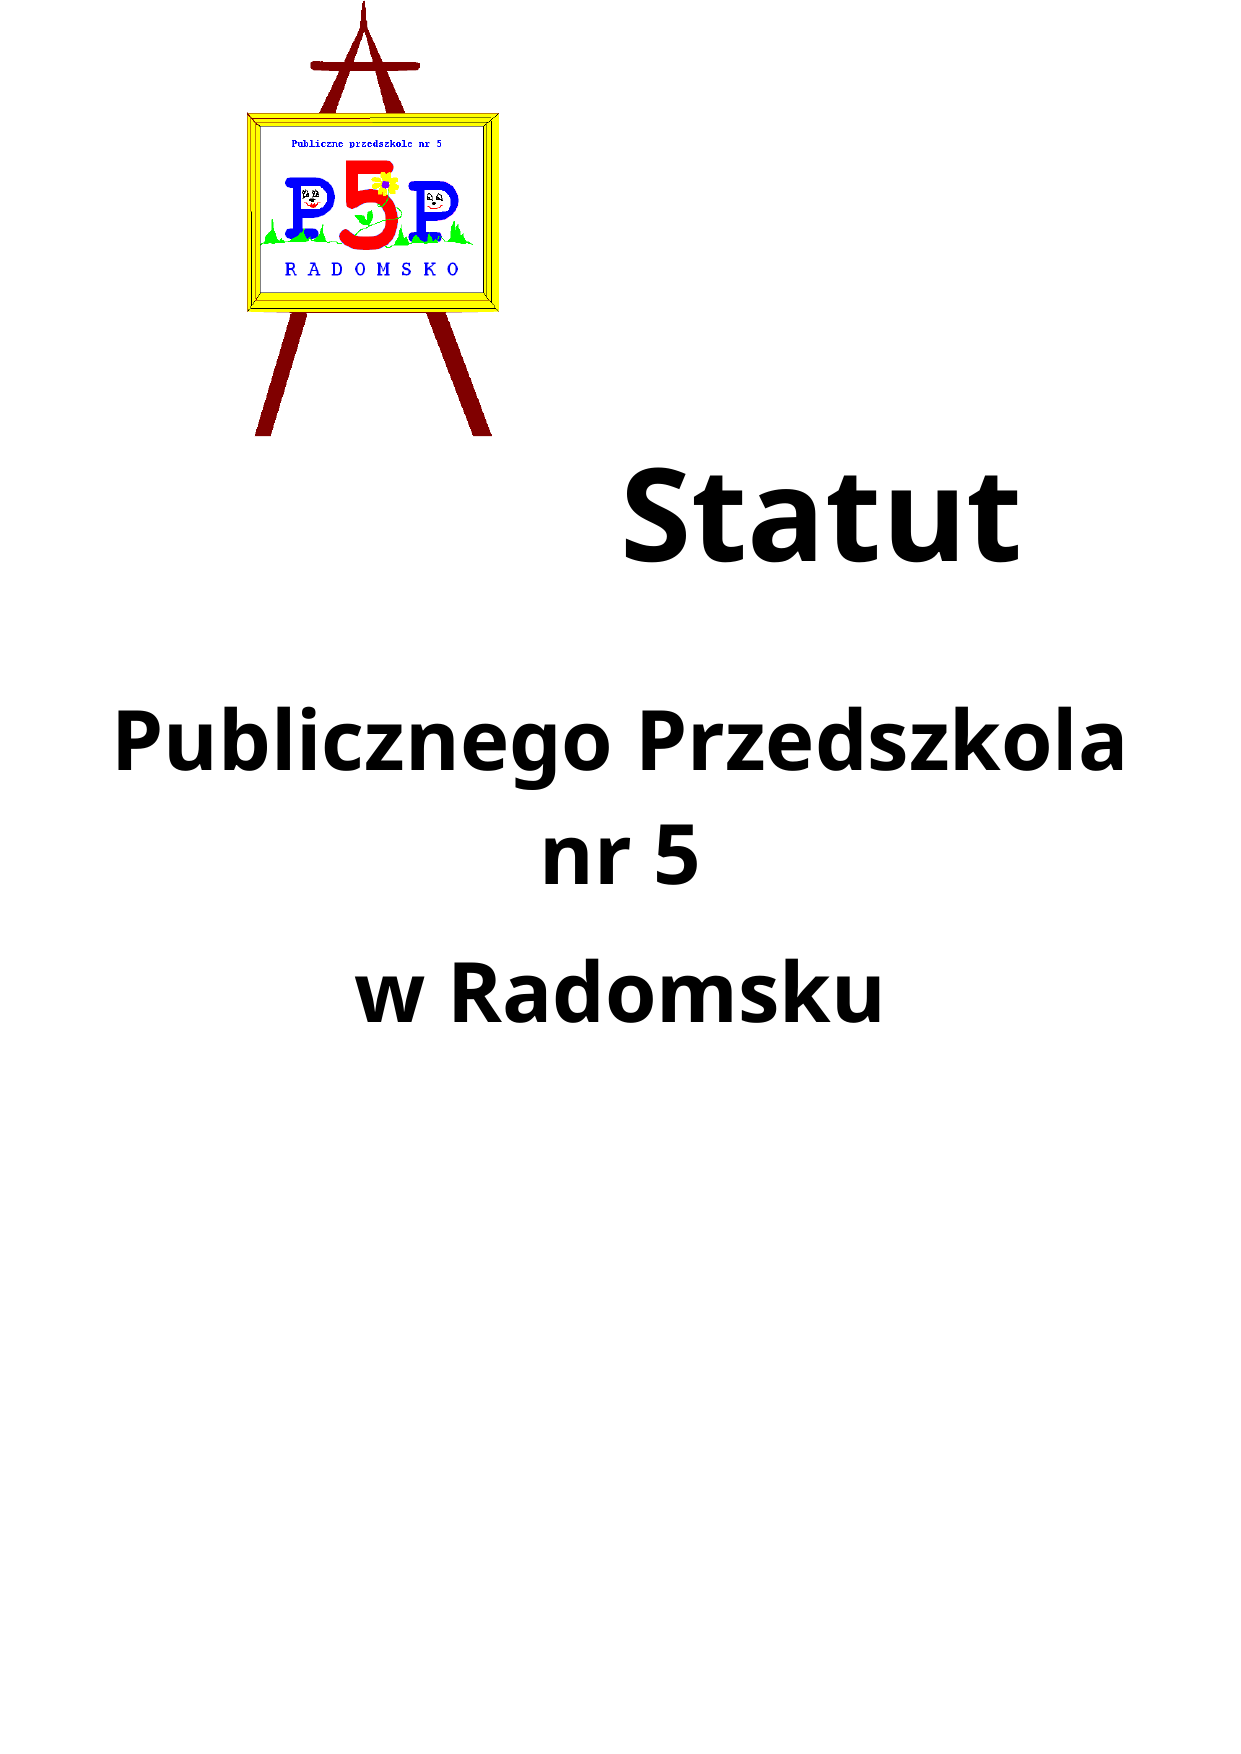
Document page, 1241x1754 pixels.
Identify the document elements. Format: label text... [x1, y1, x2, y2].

subtitle Publicznego Przedszkola nr 5 [89, 681, 1152, 908]
subtitle w Radomsku [89, 933, 1152, 1047]
text Statut [89, 423, 1152, 599]
